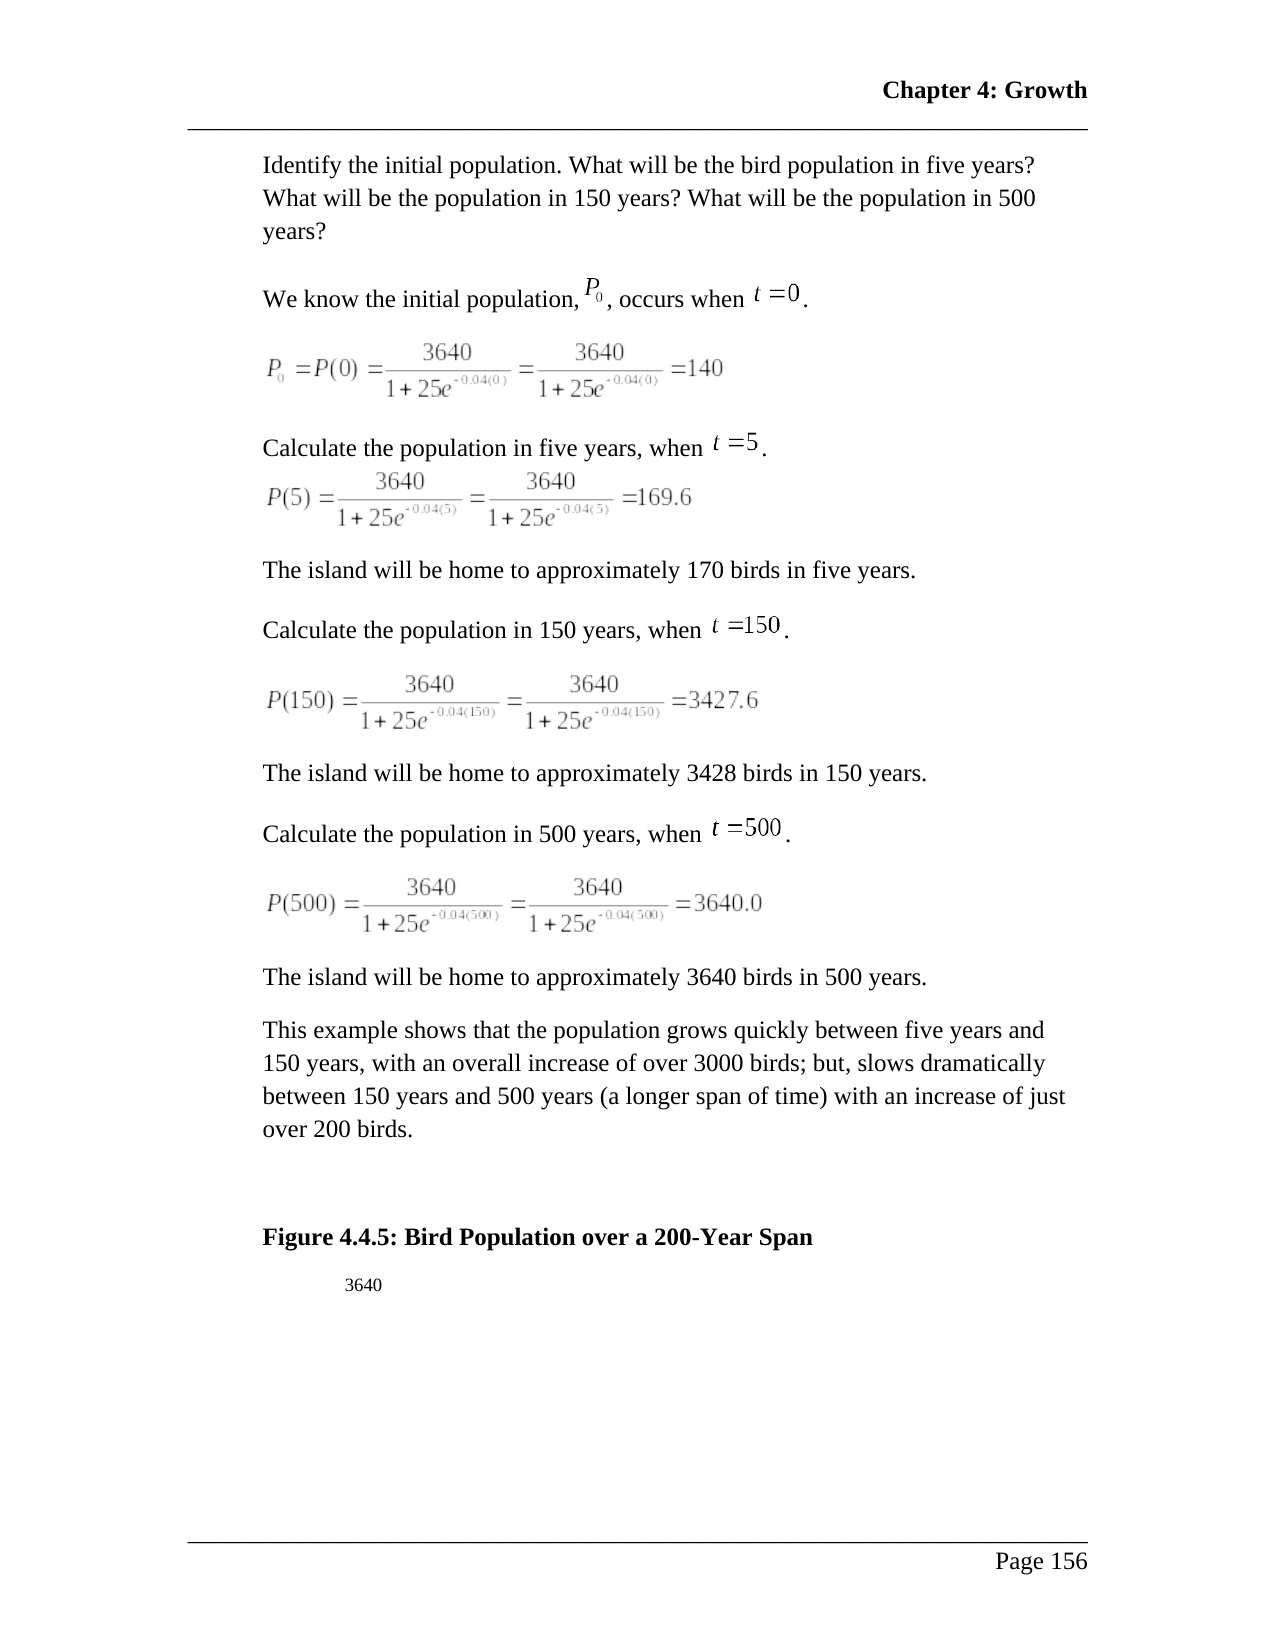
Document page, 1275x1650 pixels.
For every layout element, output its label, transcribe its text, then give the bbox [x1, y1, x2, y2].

text Calculate the population in 150 years, when . [262, 609, 1087, 644]
text Figure 4.4.5: Bird Population over a 200-Year Span [262, 1222, 1087, 1251]
text The island will be home to approximately 3640 birds in 500 years. [262, 962, 1087, 990]
text Calculate the population in five years, when . [262, 427, 1087, 530]
text This example shows that the population grows quickly between five years and 150 years, with an overall increase of over 3000 birds; but, slows dramatically between 150 years and 500 years (a longer span of time) with an increase of just over 200 birds. [262, 1015, 1087, 1143]
text We know the initial population,, occurs when . [262, 270, 1087, 313]
text The island will be home to approximately 170 birds in five years. [262, 555, 1087, 584]
text Calculate the population in 500 years, when . [262, 812, 1087, 847]
text The island will be home to approximately 3428 birds in 150 years. [262, 758, 1087, 787]
text Identify the initial population. What will be the bird population in five years? What will be the population in 150 years? What will be the population in 500 years? [262, 150, 1087, 245]
